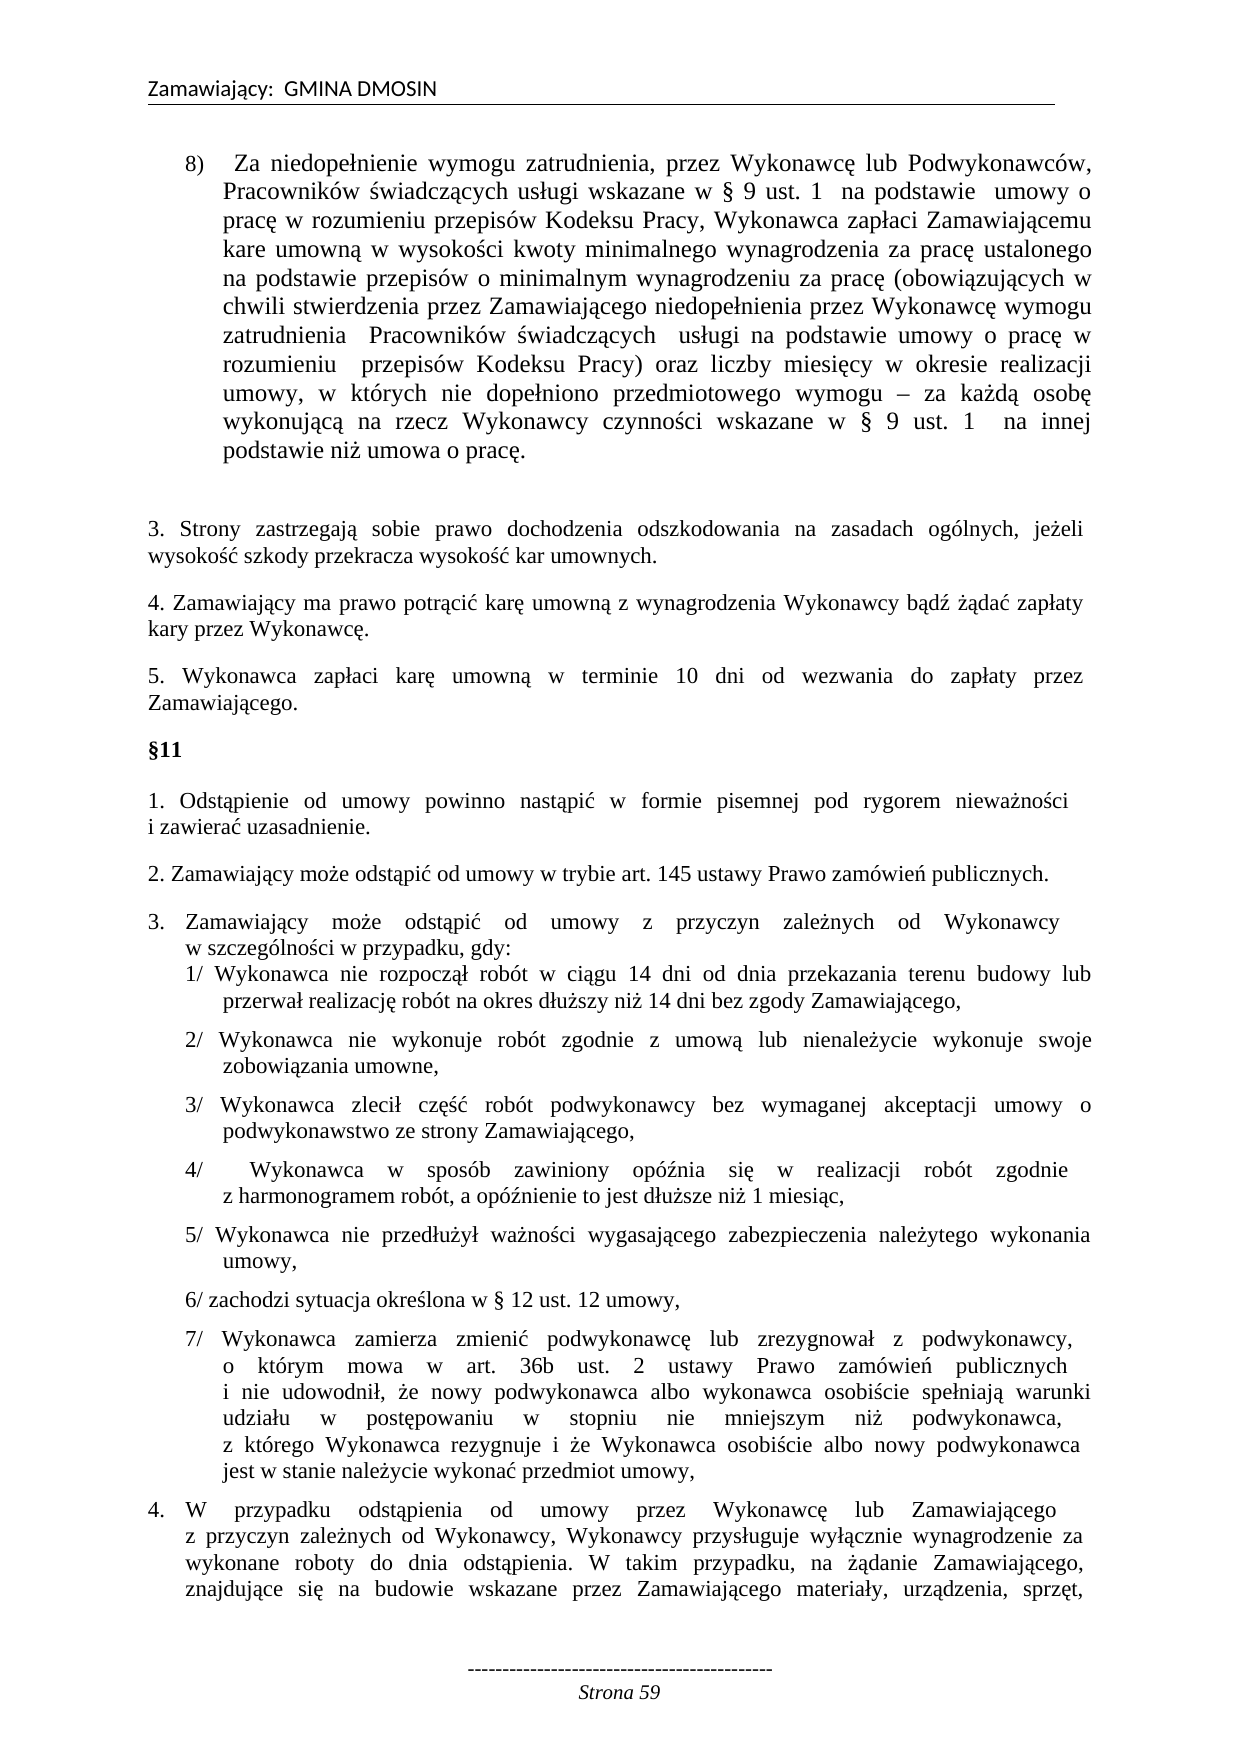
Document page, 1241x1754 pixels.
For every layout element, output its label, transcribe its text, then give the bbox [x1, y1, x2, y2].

text 7/ Wykonawca zamierza zmienić podwykonawcę lub zrezygnował z podwykonawcy, o którym mowa w art. 36b ust. 2 ustawy Prawo zamówień publicznych i nie udowodnił, że nowy podwykonawca albo wykonawca osobiście spełniają warunki udziału w postępowaniu w stopniu nie mniejszym niż podwykonawca, z którego Wykonawca rezygnuje i że Wykonawca osobiście albo nowy podwykonawca jest w stanie należycie wykonać przedmiot umowy, [185, 1325, 1092, 1483]
text 2/ Wykonawca nie wykonuje robót zgodnie z umową lub nienależycie wykonuje swoje zobowiązania umowne, [185, 1026, 1092, 1078]
text 1. Odstąpienie od umowy powinno nastąpić w formie pisemnej pod rygorem nieważności i zawierać uzasadnienie. [148, 787, 1085, 840]
text 3/ Wykonawca zlecił część robót podwykonawcy bez wymaganej akceptacji umowy o podwykonawstwo ze strony Zamawiającego, [185, 1091, 1092, 1143]
text 1/ Wykonawca nie rozpoczął robót w ciągu 14 dni od dnia przekazania terenu budowy lub przerwał realizację robót na okres dłuższy niż 14 dni bez zgody Zamawiającego, [185, 960, 1092, 1013]
text 5. Wykonawca zapłaci karę umowną w terminie 10 dni od wezwania do zapłaty przez Zamawiającego. [148, 662, 1085, 715]
text §11 [148, 736, 1085, 762]
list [148, 1496, 1085, 1601]
text 2. Zamawiający może odstąpić od umowy w trybie art. 145 ustawy Prawo zamówień publicznych. [148, 861, 1085, 887]
text 4. Zamawiający ma prawo potrącić karę umowną z wynagrodzenia Wykonawcy bądź żądać zapłaty kary przez Wykonawcę. [148, 589, 1085, 642]
text 3. Strony zastrzegają sobie prawo dochodzenia odszkodowania na zasadach ogólnych, jeżeli wysokość szkody przekracza wysokość kar umownych. [148, 515, 1085, 568]
text 8) Za niedopełnienie wymogu zatrudnienia, przez Wykonawcę lub Podwykonawców, Pracowników świadczących usługi wskazane w § 9 ust. 1 na podstawie umowy o pracę w rozumieniu przepisów Kodeksu Pracy, Wykonawca zapłaci Zamawiającemu kare umowną w wysokości kwoty minimalnego wynagrodzenia za pracę ustalonego na podstawie przepisów o minimalnym wynagrodzeniu za pracę (obowiązujących w chwili stwierdzenia przez Zamawiającego niedopełnienia przez Wykonawcę wymogu zatrudnienia Pracowników świadczących usługi na podstawie umowy o pracę w rozumieniu przepisów Kodeksu Pracy) oraz liczby miesięcy w okresie realizacji umowy, w których nie dopełniono przedmiotowego wymogu – za każdą osobę wykonującą na rzecz Wykonawcy czynności wskazane w § 9 ust. 1 na innej podstawie niż umowa o pracę. [185, 148, 1092, 464]
text 6/ zachodzi sytuacja określona w § 12 ust. 12 umowy, [185, 1286, 1092, 1313]
list Zamawiający może odstąpić od umowy z przyczyn zależnych od Wykonawcy w szczególności w przypadku, gdy: [148, 908, 1085, 960]
text 5/ Wykonawca nie przedłużył ważności wygasającego zabezpieczenia należytego wykonania umowy, [185, 1221, 1092, 1274]
text 4/ Wykonawca w sposób zawiniony opóźnia się w realizacji robót zgodnie z harmonogramem robót, a opóźnienie to jest dłuższe niż 1 miesiąc, [185, 1156, 1092, 1209]
